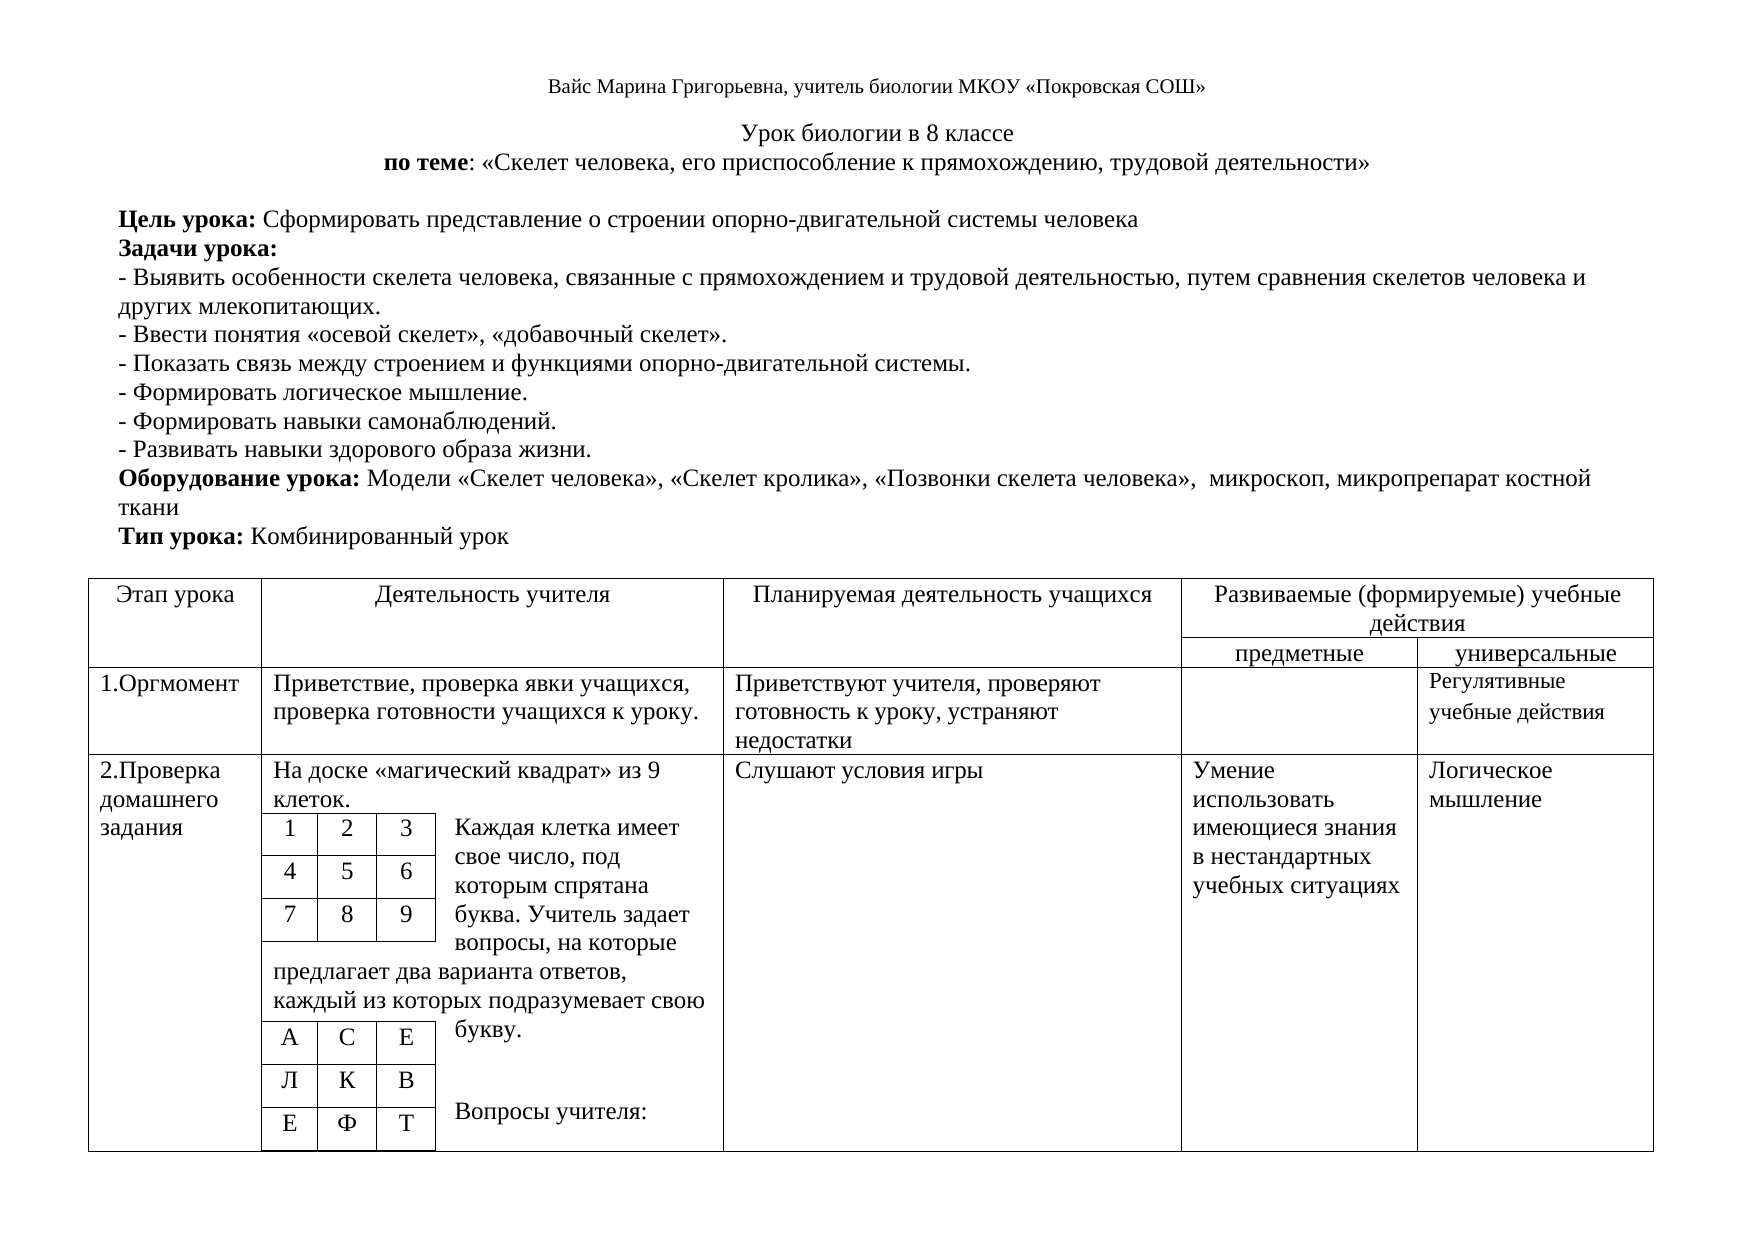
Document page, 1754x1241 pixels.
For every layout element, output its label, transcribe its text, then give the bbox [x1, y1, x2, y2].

table_cell Приветствуют учителя, проверяют готовность к уроку, устраняют недостатки [724, 668, 1181, 754]
text Цель урока: Сформировать представление о строении опорно-двигательной системы человека [118, 204, 1636, 233]
table_cell Приветствие, проверка явки учащихся, проверка готовности учащихся к уроку. [262, 668, 723, 754]
table_cell [1182, 668, 1417, 754]
table_header Деятельность учителя [262, 579, 723, 667]
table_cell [724, 755, 1181, 1151]
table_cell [89, 755, 261, 1151]
text - Формировать навыки самонаблюдений. [118, 406, 1636, 434]
text - Ввести понятия «осевой скелет», «добавочный скелет». [118, 319, 1636, 348]
text - Показать связь между строением и функциями опорно-двигательной системы. [118, 348, 1636, 377]
text по теме: «Скелет человека, его приспособление к прямохождению, трудовой деятельности» [118, 147, 1636, 176]
table_cell Логическое мышление [1418, 755, 1653, 1151]
text Задачи урока: [118, 233, 1636, 262]
table_cell 1.Оргмомент [89, 668, 261, 754]
text - Развивать навыки здорового образа жизни. [118, 434, 1636, 463]
table_cell предметные [1182, 638, 1417, 667]
table_header Этап урока [89, 579, 261, 667]
text - Выявить особенности скелета человека, связанные с прямохождением и трудовой деятельностью, путем сравнения скелетов человека и других млекопитающих. [118, 262, 1636, 319]
text Оборудование урока: Модели «Скелет человека», «Скелет кролика», «Позвонки скелета человека», микроскоп, микропрепарат костной ткани [118, 463, 1636, 521]
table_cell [262, 755, 723, 1151]
text Тип урока: Комбинированный урок [118, 521, 1636, 549]
table_cell универсальные [1418, 638, 1653, 667]
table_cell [1182, 755, 1417, 1151]
text - Формировать логическое мышление. [118, 377, 1636, 406]
table_header Планируемая деятельность учащихся [724, 579, 1181, 667]
table_cell Регулятивные учебные действия [1418, 668, 1653, 754]
text Урок биологии в 8 классе [118, 118, 1636, 147]
table_header Развиваемые (формируемые) учебные действия [1182, 579, 1653, 637]
